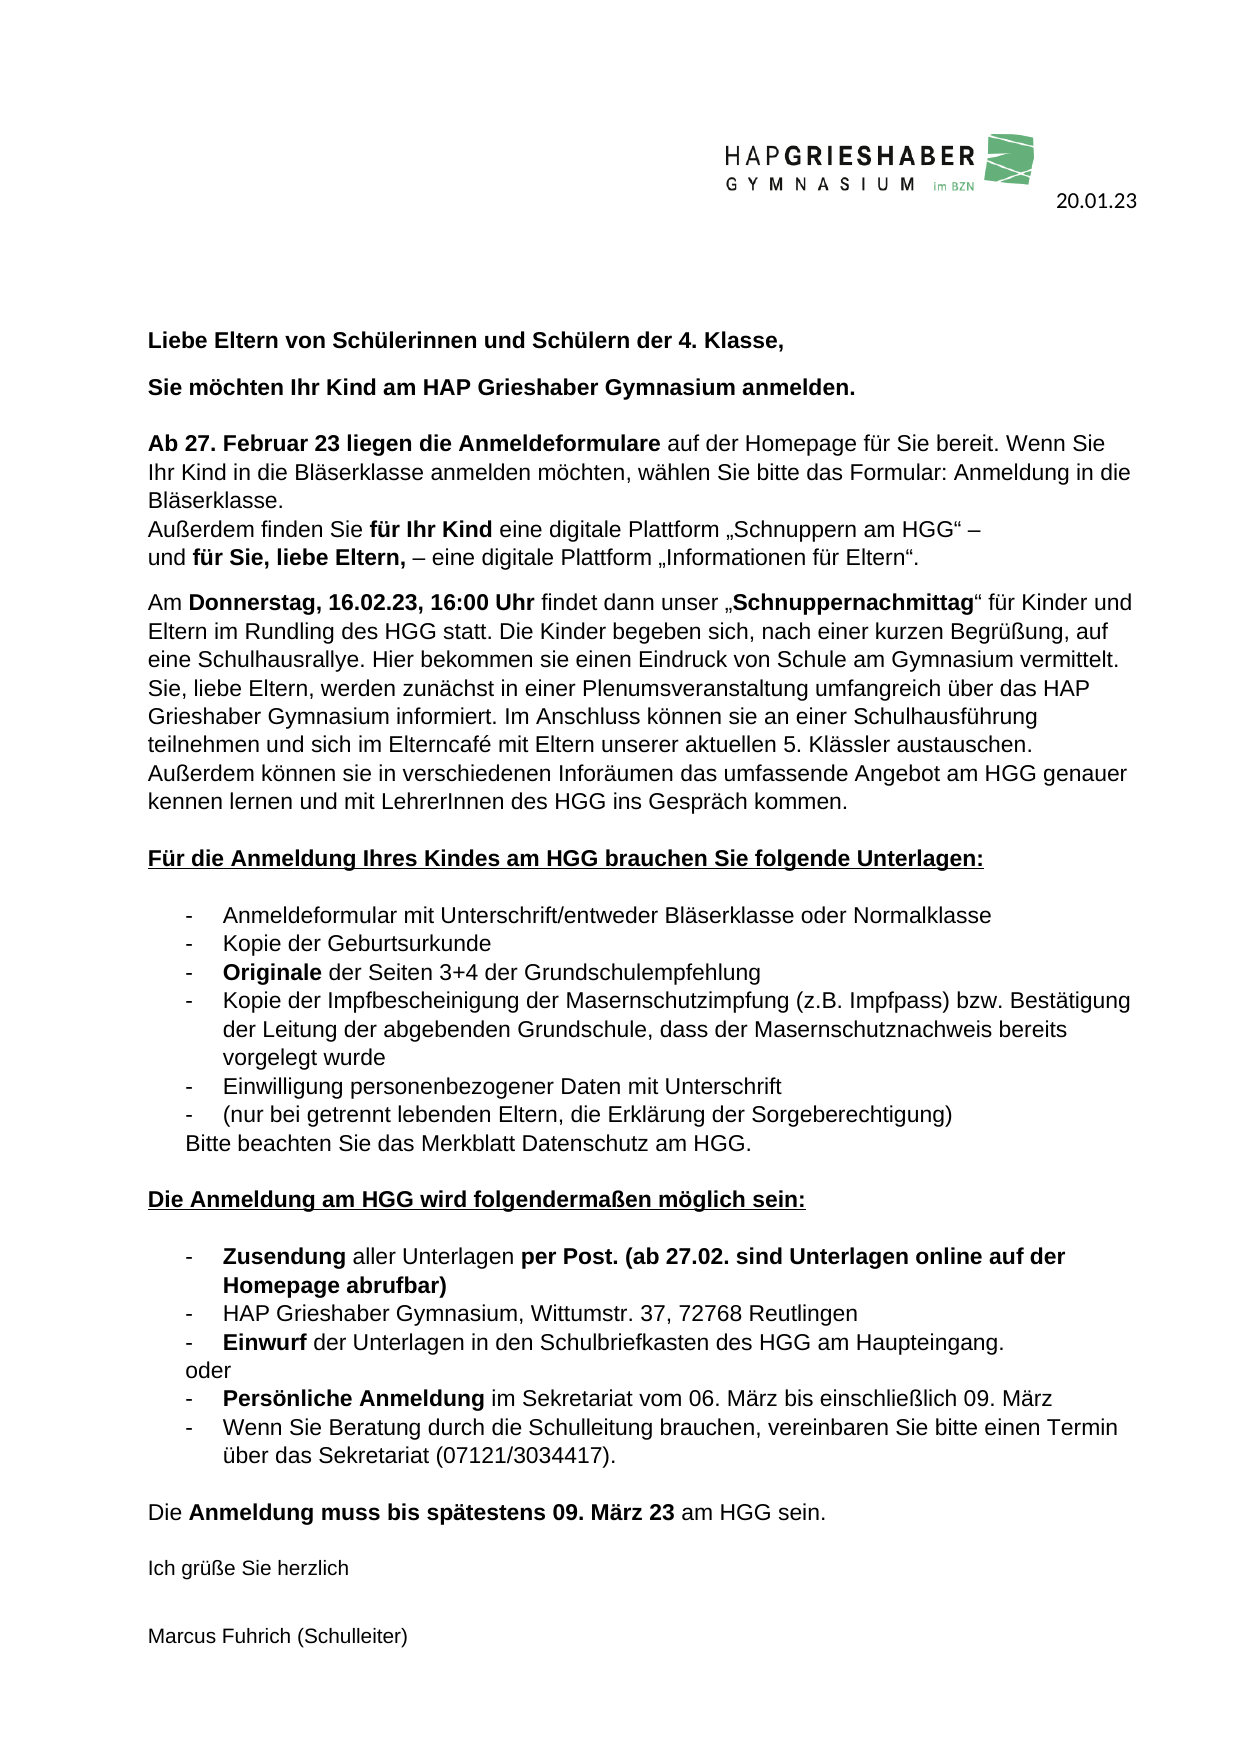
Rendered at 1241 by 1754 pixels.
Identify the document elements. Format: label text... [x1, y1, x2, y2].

text Marcus Fuhrich (Schulleiter) [148, 1624, 1137, 1648]
text Die Anmeldung muss bis spätestens 09. März 23 am HGG sein. [148, 1499, 1137, 1526]
list Anmeldeformular mit Unterschrift/entweder Bläserklasse oder Normalklasse [185, 902, 1137, 928]
list Einwilligung personenbezogener Daten mit Unterschrift [185, 1073, 1137, 1099]
picture [704, 120, 1056, 209]
text oder [185, 1357, 1137, 1383]
text Ab 27. Februar 23 liegen die Anmeldeformulare auf der Homepage für Sie bereit. Wenn Sie Ihr Kind in die Bläserklasse anmelden möchten, wählen Sie bitte das Formular: Anmeldung in die Bläserklasse. [148, 430, 1137, 513]
text Am Donnerstag, 16.02.23, 16:00 Uhr findet dann unser „Schnuppernachmittag“ für Kinder und Eltern im Rundling des HGG statt. Die Kinder begeben sich, nach einer kurzen Begrüßung, auf eine Schulhausrallye. Hier bekommen sie einen Eindruck von Schule am Gymnasium vermittelt. Sie, liebe Eltern, werden zunächst in einer Plenumsveranstaltung umfangreich über das HAP Grieshaber Gymnasium informiert. Im Anschluss können sie an einer Schulhausführung teilnehmen und sich im Elterncafé mit Eltern unserer aktuellen 5. Klässler austauschen. Außerdem können sie in verschiedenen Inforäumen das umfassende Angebot am HGG genauer kennen lernen und mit LehrerInnen des HGG ins Gespräch kommen. [148, 589, 1137, 814]
text Sie möchten Ihr Kind am HAP Grieshaber Gymnasium anmelden. [148, 373, 1137, 400]
list Zusendung aller Unterlagen per Post. (ab 27.02. sind Unterlagen online auf der Homepage abrufbar) [185, 1243, 1137, 1298]
list Kopie der Impfbescheinigung der Masernschutzimpfung (z.B. Impfpass) bzw. Bestätigung der Leitung der abgebenden Grundschule, dass der Masernschutznachweis bereits vorgelegt wurde [185, 987, 1137, 1071]
list Persönliche Anmeldung im Sekretariat vom 06. März bis einschließlich 09. März [185, 1385, 1137, 1412]
text Die Anmeldung am HGG wird folgendermaßen möglich sein: [148, 1186, 1137, 1213]
text Für die Anmeldung Ihres Kindes am HGG brauchen Sie folgende Unterlagen: [148, 845, 1137, 871]
list HAP Grieshaber Gymnasium, Wittumstr. 37, 72768 Reutlingen [185, 1300, 1137, 1326]
text Bitte beachten Sie das Merkblatt Datenschutz am HGG. [185, 1129, 1137, 1156]
text und für Sie, liebe Eltern, – eine digitale Plattform „Informationen für Eltern“. [148, 544, 1137, 570]
text Außerdem finden Sie für Ihr Kind eine digitale Plattform „Schnuppern am HGG“ – [148, 516, 1137, 542]
list Originale der Seiten 3+4 der Grundschulempfehlung [185, 959, 1137, 985]
list Wenn Sie Beratung durch die Schulleitung brauchen, vereinbaren Sie bitte einen Termin über das Sekretariat (07121/3034417). [185, 1414, 1137, 1469]
list (nur bei getrennt lebenden Eltern, die Erklärung der Sorgeberechtigung) [185, 1101, 1137, 1127]
text Liebe Eltern von Schülerinnen und Schülern der 4. Klasse, [148, 327, 1137, 353]
list Einwurf der Unterlagen in den Schulbriefkasten des HGG am Haupteingang. [185, 1328, 1137, 1355]
text Ich grüße Sie herzlich [148, 1556, 1137, 1580]
list Kopie der Geburtsurkunde [185, 930, 1137, 957]
